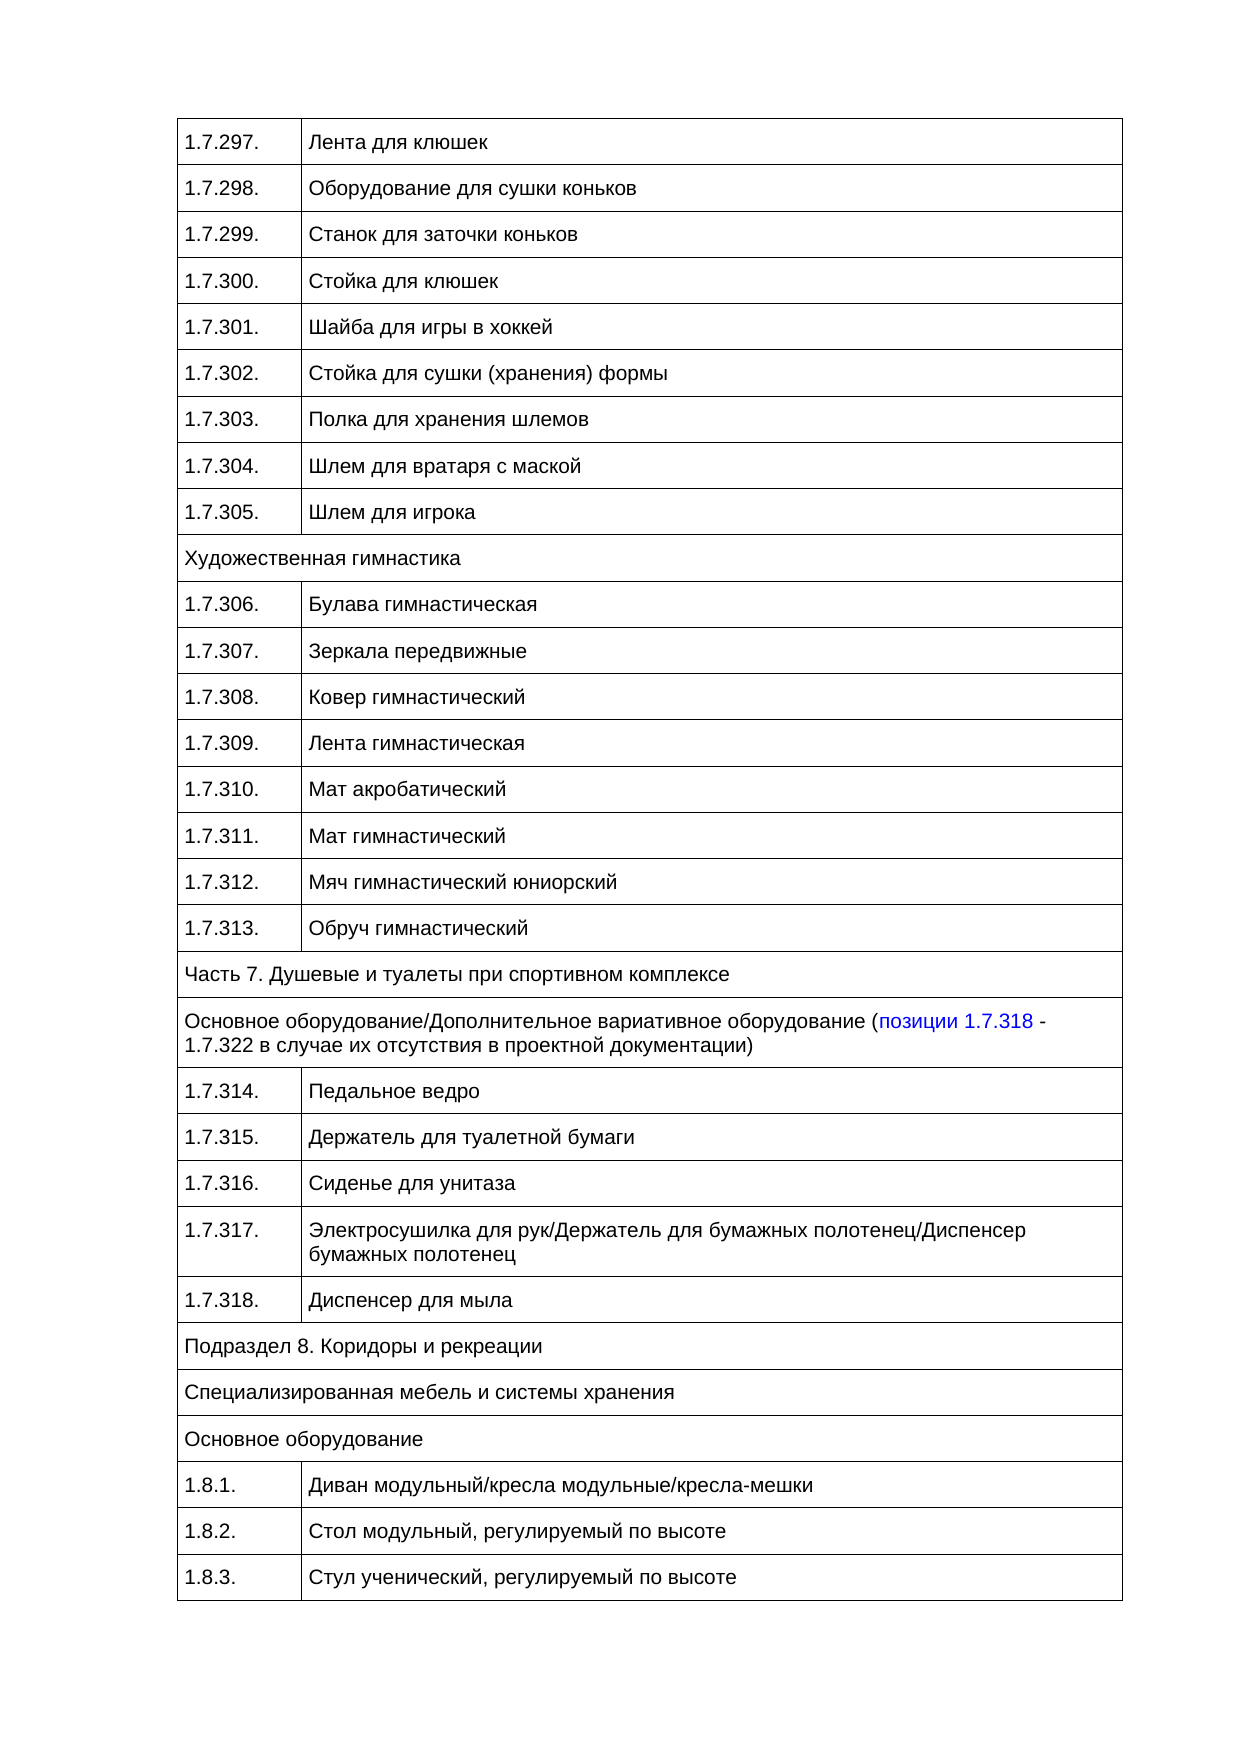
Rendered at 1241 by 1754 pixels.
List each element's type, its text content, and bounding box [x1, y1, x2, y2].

table_cell 1.7.307. [178, 628, 301, 673]
table_cell 1.8.1. [178, 1462, 301, 1507]
table_cell 1.7.309. [178, 720, 301, 766]
table_cell 1.7.315. [178, 1114, 301, 1159]
table_cell 1.7.308. [178, 674, 301, 719]
table_cell Зеркала передвижные [302, 628, 1122, 673]
table_cell Мат акробатический [302, 767, 1122, 812]
table_cell Часть 7. Душевые и туалеты при спортивном комплексе [178, 952, 1122, 997]
table_cell 1.7.311. [178, 813, 301, 858]
table_cell 1.7.297. [178, 119, 301, 164]
table_cell 1.7.312. [178, 859, 301, 904]
table_cell 1.7.298. [178, 165, 301, 211]
table_cell 1.7.305. [178, 489, 301, 534]
table_cell 1.8.2. [178, 1508, 301, 1553]
table_cell Станок для заточки коньков [302, 212, 1122, 257]
table_cell Основное оборудование/Дополнительное вариативное оборудование (позиции 1.7.318 - 1.7.322 в случае их отсутствия в проектной документации) [178, 998, 1122, 1067]
table_cell Обруч гимнастический [302, 905, 1122, 951]
table_cell 1.8.3. [178, 1555, 301, 1600]
table_cell Стол модульный, регулируемый по высоте [302, 1508, 1122, 1553]
table_cell Мяч гимнастический юниорский [302, 859, 1122, 904]
table_cell Диван модульный/кресла модульные/кресла-мешки [302, 1462, 1122, 1507]
table_cell Электросушилка для рук/Держатель для бумажных полотенец/Диспенсер бумажных полотенец [302, 1207, 1122, 1276]
table_cell Лента для клюшек [302, 119, 1122, 164]
table_cell 1.7.299. [178, 212, 301, 257]
table_cell Специализированная мебель и системы хранения [178, 1370, 1122, 1415]
table_cell 1.7.303. [178, 397, 301, 442]
table_cell 1.7.302. [178, 350, 301, 396]
table_cell Ковер гимнастический [302, 674, 1122, 719]
table_cell Шлем для игрока [302, 489, 1122, 534]
table_cell 1.7.304. [178, 443, 301, 488]
table_cell Держатель для туалетной бумаги [302, 1114, 1122, 1159]
table_cell Булава гимнастическая [302, 582, 1122, 627]
table_cell 1.7.306. [178, 582, 301, 627]
table_cell Оборудование для сушки коньков [302, 165, 1122, 211]
table_cell Педальное ведро [302, 1068, 1122, 1113]
table_cell 1.7.300. [178, 258, 301, 303]
table_cell Полка для хранения шлемов [302, 397, 1122, 442]
table_cell Сиденье для унитаза [302, 1161, 1122, 1206]
table_cell Стойка для клюшек [302, 258, 1122, 303]
table_cell Диспенсер для мыла [302, 1277, 1122, 1322]
table_cell 1.7.316. [178, 1161, 301, 1206]
table_cell 1.7.301. [178, 304, 301, 349]
table_cell Мат гимнастический [302, 813, 1122, 858]
table_cell Художественная гимнастика [178, 535, 1122, 581]
table_cell 1.7.314. [178, 1068, 301, 1113]
table_cell Шлем для вратаря с маской [302, 443, 1122, 488]
table_cell 1.7.310. [178, 767, 301, 812]
table_cell Стул ученический, регулируемый по высоте [302, 1555, 1122, 1600]
table_cell Стойка для сушки (хранения) формы [302, 350, 1122, 396]
table_cell Подраздел 8. Коридоры и рекреации [178, 1323, 1122, 1368]
table_cell 1.7.313. [178, 905, 301, 951]
table_cell Основное оборудование [178, 1416, 1122, 1461]
table_cell 1.7.317. [178, 1207, 301, 1276]
table_cell Лента гимнастическая [302, 720, 1122, 766]
table_cell Шайба для игры в хоккей [302, 304, 1122, 349]
table_cell 1.7.318. [178, 1277, 301, 1322]
